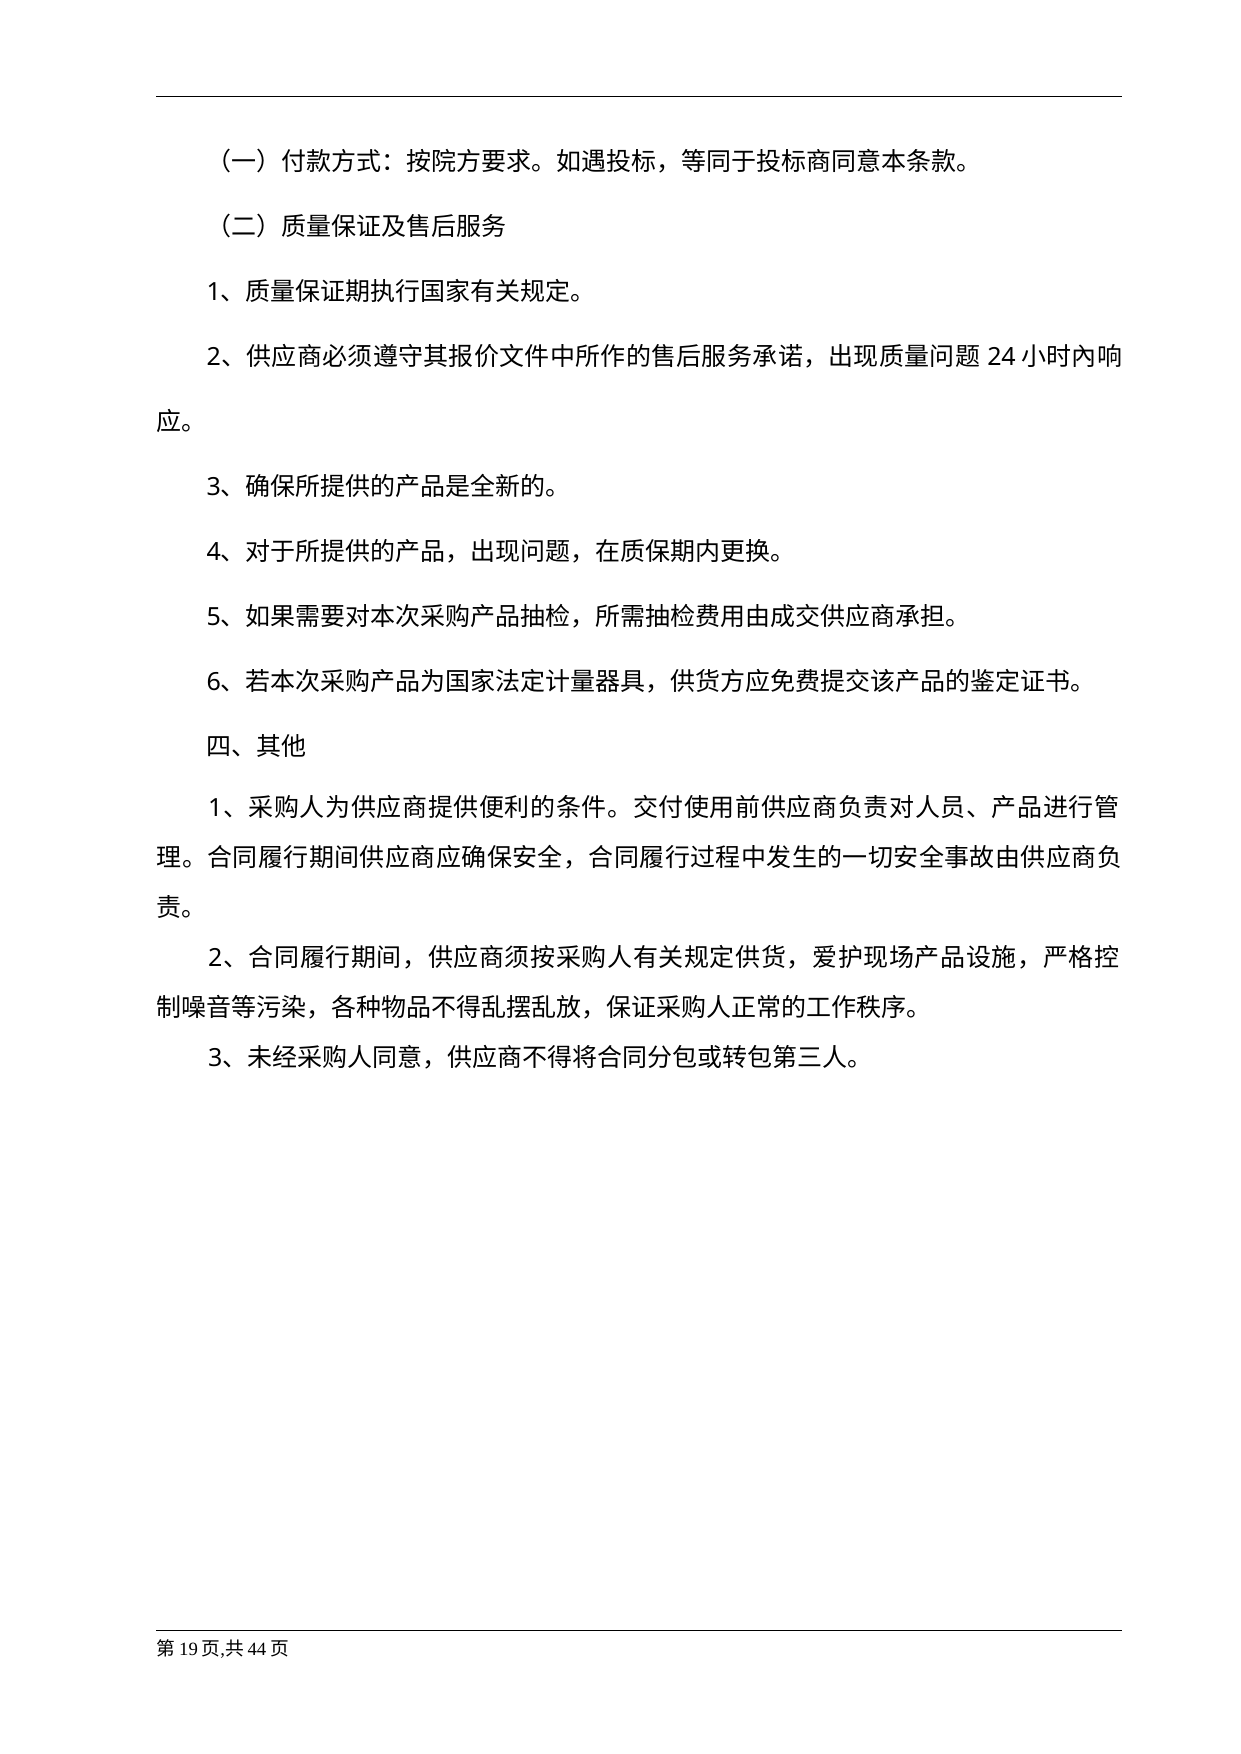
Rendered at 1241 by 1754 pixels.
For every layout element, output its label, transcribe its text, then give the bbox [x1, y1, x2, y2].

text （一）付款方式：按院方要求。如遇投标，等同于投标商同意本条款。 [156, 127, 1122, 192]
text 3、未经采购人同意，供应商不得将合同分包或转包第三人。 [156, 1027, 1122, 1077]
text 6、若本次采购产品为国家法定计量器具，供货方应免费提交该产品的鉴定证书。 [156, 647, 1122, 712]
text 2、供应商必须遵守其报价文件中所作的售后服务承诺，出现质量问题24小时內响应。 [156, 322, 1122, 452]
text 四、其他 [156, 712, 1122, 777]
text 1、采购人为供应商提供便利的条件。交付使用前供应商负责对人员、产品进行管理。合同履行期间供应商应确保安全，合同履行过程中发生的一切安全事故由供应商负责。 [156, 777, 1122, 927]
text 3、确保所提供的产品是全新的。 [156, 452, 1122, 517]
text 1、质量保证期执行国家有关规定。 [156, 257, 1122, 322]
text （二）质量保证及售后服务 [156, 192, 1122, 257]
text 5、如果需要对本次采购产品抽检，所需抽检费用由成交供应商承担。 [156, 582, 1122, 647]
text 2、合同履行期间，供应商须按采购人有关规定供货，爱护现场产品设施，严格控制噪音等污染，各种物品不得乱摆乱放，保证采购人正常的工作秩序。 [156, 927, 1122, 1027]
text 4、对于所提供的产品，出现问题，在质保期内更换。 [156, 517, 1122, 582]
